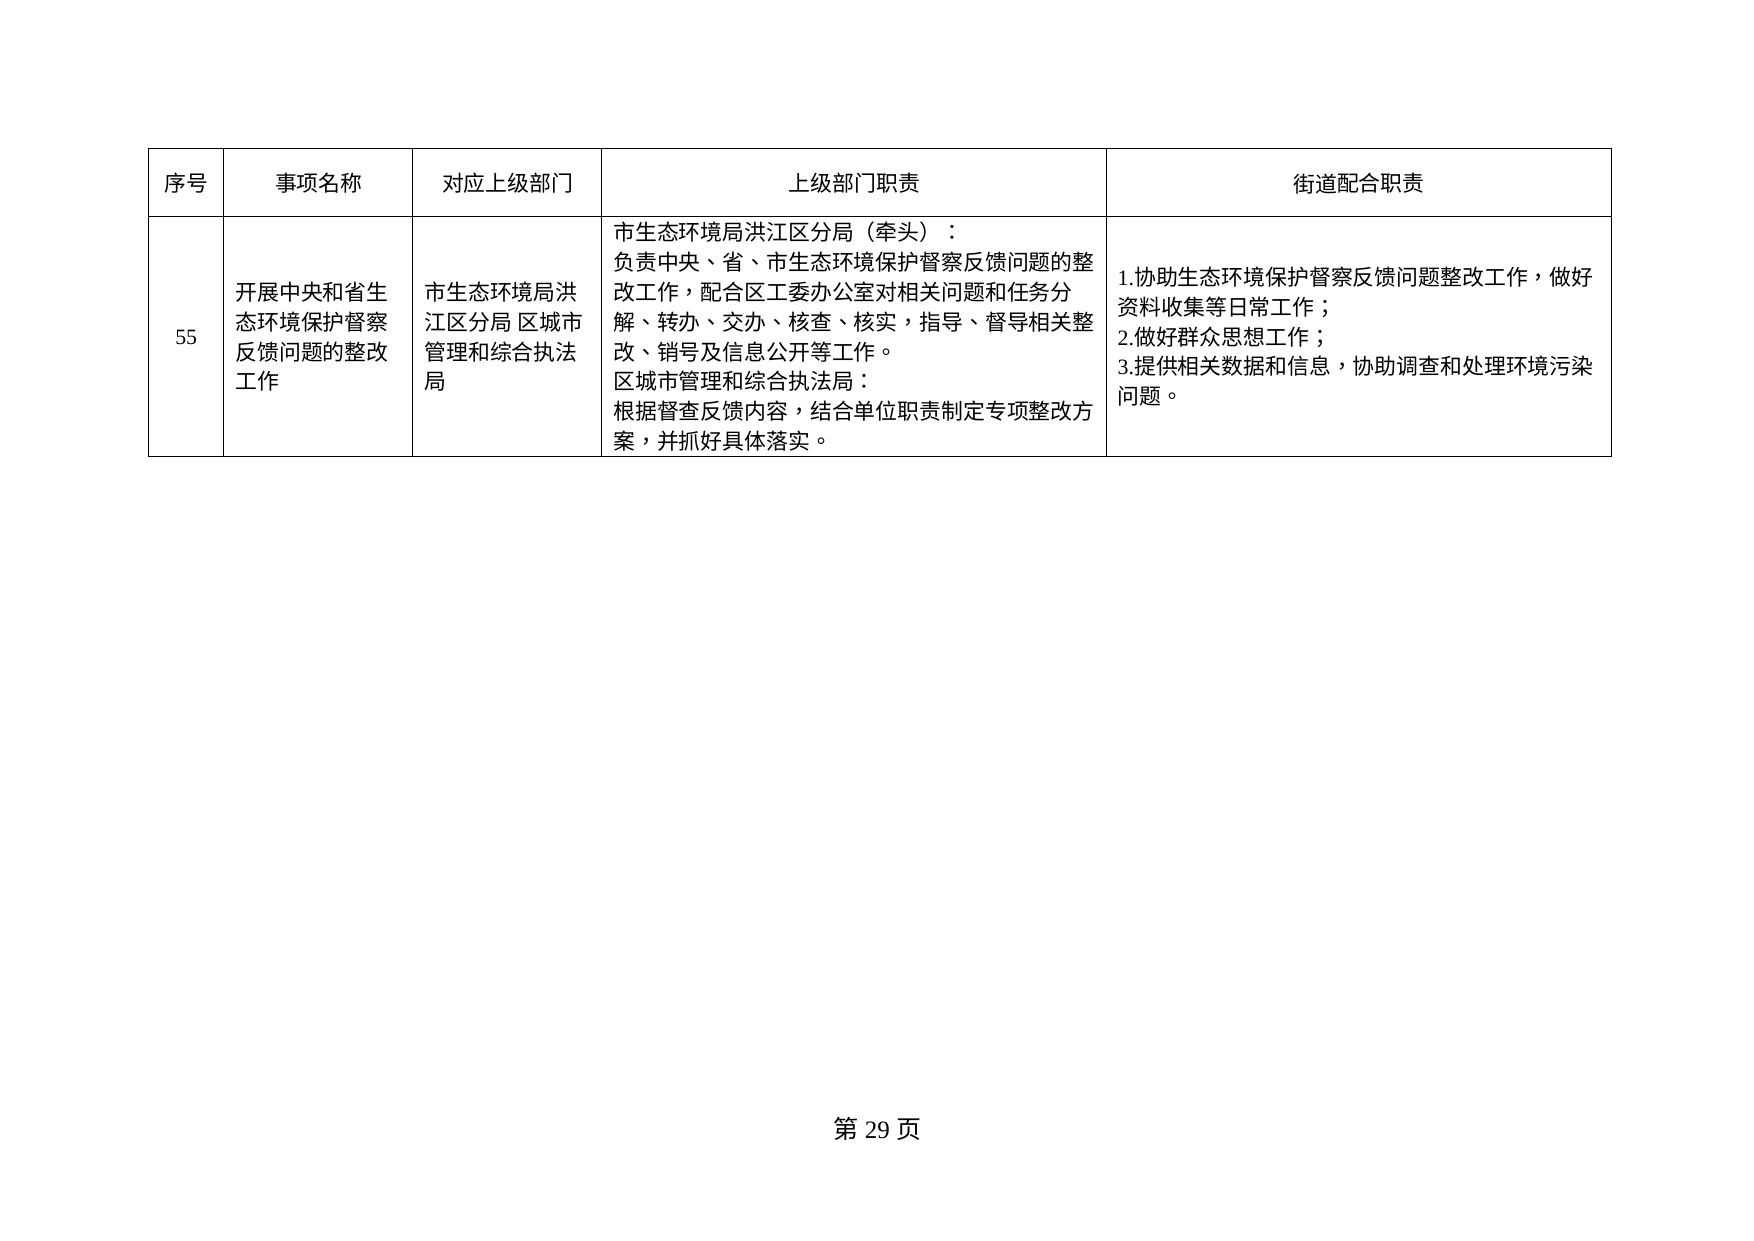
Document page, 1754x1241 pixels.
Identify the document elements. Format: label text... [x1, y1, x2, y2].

table_cell 市生态环境局洪江区分局（牵头）： 负责中央、省、市生态环境保护督察反馈问题的整改工作，配合区工委办公室对相关问题和任务分解、转办、交办、核查、核实，指导、督导相关整改、销号及信息公开等工作。 区城市管理和综合执法局： 根据督查反馈内容，结合单位职责制定专项整改方案，并抓好具体落实。 [602, 217, 1106, 456]
table_cell 市生态环境局洪江区分局 区城市管理和综合执法局 [413, 217, 601, 456]
table_header 序号 [149, 149, 223, 216]
table_cell 开展中央和省生态环境保护督察反馈问题的整改工作 [224, 217, 412, 456]
table_header 事项名称 [224, 149, 412, 216]
table_cell 1.协助生态环境保护督察反馈问题整改工作，做好资料收集等日常工作； 2.做好群众思想工作； 3.提供相关数据和信息，协助调查和处理环境污染问题。 [1107, 217, 1611, 456]
table_header 上级部门职责 [602, 149, 1106, 216]
table_header 街道配合职责 [1107, 149, 1611, 216]
table_header 对应上级部门 [413, 149, 601, 216]
table_cell 55 [149, 217, 223, 456]
